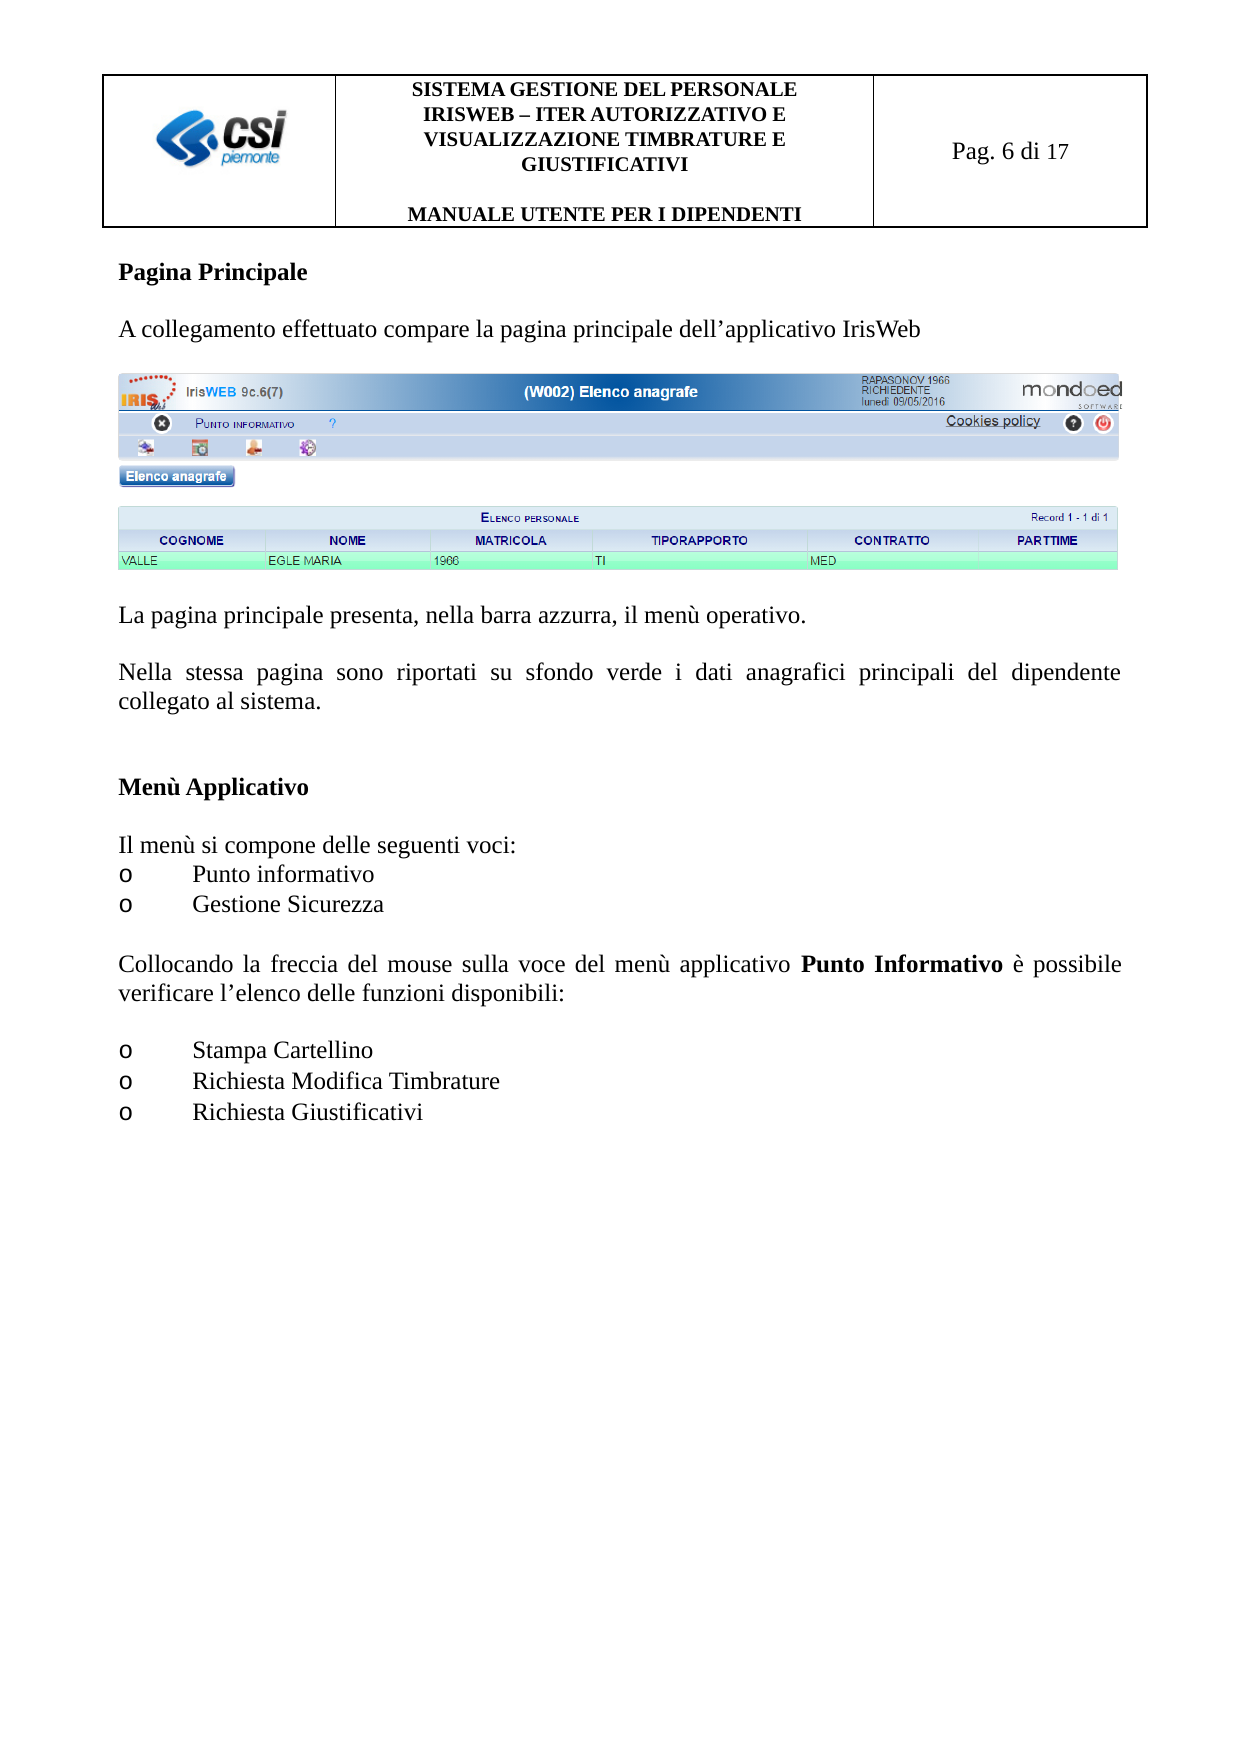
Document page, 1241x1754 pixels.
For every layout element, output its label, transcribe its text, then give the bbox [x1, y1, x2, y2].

list Punto informativo [118, 859, 1122, 889]
list Richiesta Giustificativi [118, 1097, 1122, 1128]
picture [118, 371, 1123, 572]
text Collocando la freccia del mouse sulla voce del menù applicativo Punto Informativo è possibile verificare l’elenco delle funzioni disponibili: [118, 949, 1122, 1007]
text Il menù si compone delle seguenti voci: [118, 830, 1122, 859]
text Nella stessa pagina sono riportati su sfondo verde i dati anagrafici principali del dipendente collegato al sistema. [118, 657, 1122, 715]
text La pagina principale presenta, nella barra azzurra, il menù operativo. [118, 600, 1122, 629]
list Gestione Sicurezza [118, 889, 1122, 920]
list Stampa Cartellino [118, 1035, 1122, 1066]
list Richiesta Modifica Timbrature [118, 1066, 1122, 1097]
subtitle Pagina Principale [118, 257, 1122, 285]
subtitle Menù Applicativo [118, 772, 1122, 801]
picture [144, 98, 304, 178]
text A collegamento effettuato compare la pagina principale dell’applicativo IrisWeb [118, 314, 1122, 343]
